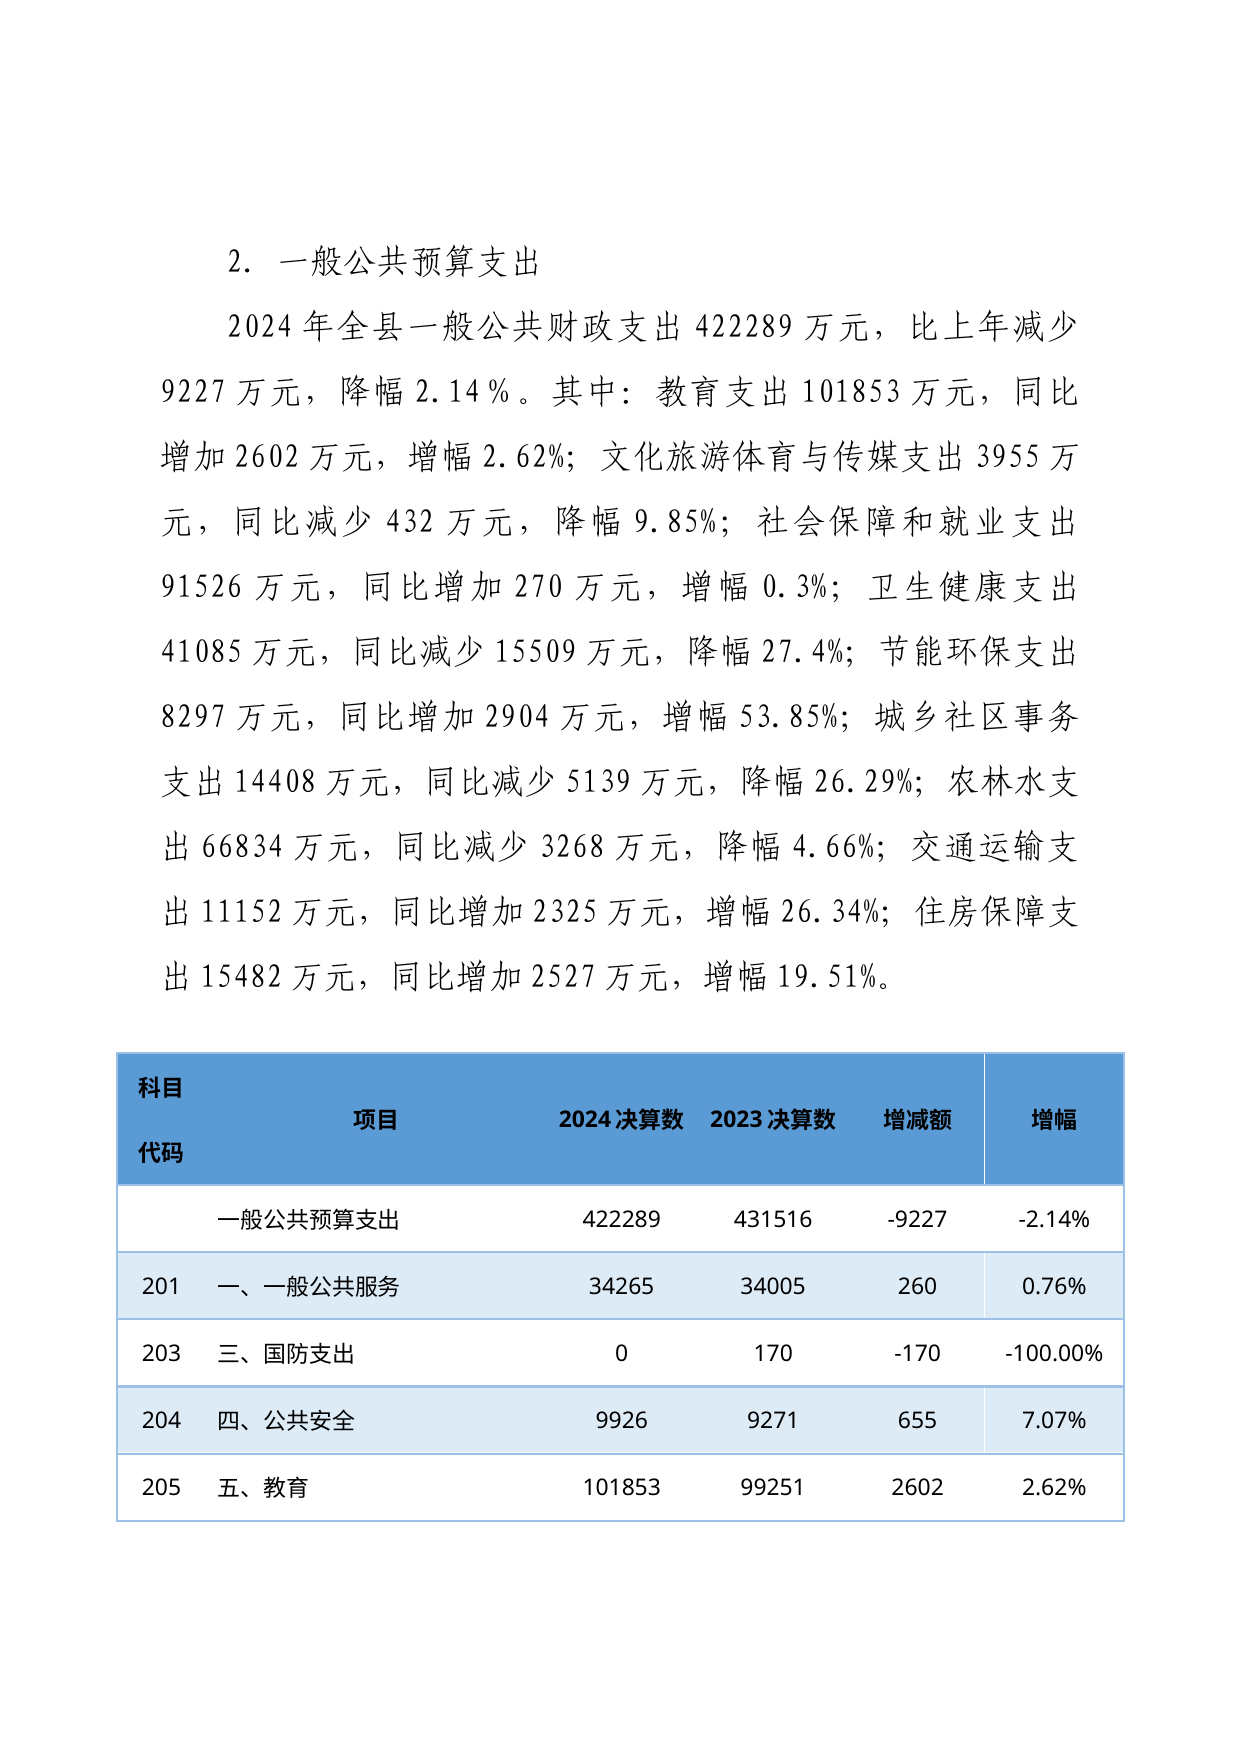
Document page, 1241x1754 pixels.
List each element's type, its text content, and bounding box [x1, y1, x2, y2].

table_cell % [985, 1388, 1123, 1452]
table_header 增减额 [850, 1054, 984, 1184]
table_cell [118, 1186, 206, 1251]
table_header 202决算数 [547, 1054, 696, 1184]
table_cell 四、公共安全 [206, 1388, 547, 1452]
table_header 增幅 [985, 1054, 1123, 1184]
table_cell [850, 1186, 984, 1251]
table_cell [850, 1455, 984, 1519]
table_cell 205 [118, 1455, 206, 1519]
table_cell [850, 1388, 984, 1452]
table_cell 170 [850, 1320, 984, 1385]
text 202年全县一般公共财政支出万元，比上年万元，％。其中：教育支出万元，同比增万元，增幅%；文化旅游体育与传媒支出万元，同比减少万元，降幅%；社会保障和就业支出万元，同比增万元，增幅%；卫生健康支出万元，同比减少万元，降幅%；节能环保支出万元，同比万元，；城乡社区事务支出万元，同比万元，%；农林水支出万元，同比万元，%；交通运输支出万元，同比万元，%；住房保障支出万元，同比增加万元，增幅%。 [159, 292, 1081, 1007]
table_cell 34005 [696, 1253, 850, 1318]
text 2．一般公共预算支出 [159, 227, 1081, 292]
table_cell 201 [118, 1253, 206, 1318]
table_cell [547, 1320, 696, 1385]
table_cell 一、一般公共服务 [206, 1253, 547, 1318]
table_cell % [985, 1253, 1123, 1318]
table_cell [850, 1253, 984, 1318]
table_cell % [985, 1455, 1123, 1519]
table_cell [547, 1253, 696, 1318]
table_cell 三、国防支出 [206, 1320, 547, 1385]
table_cell [547, 1455, 696, 1519]
table_cell [985, 1320, 1123, 1385]
table_cell 203 [118, 1320, 206, 1385]
table_cell 99251 [696, 1455, 850, 1519]
table_header 科目代码 [118, 1054, 206, 1184]
table_cell 431516 [696, 1186, 850, 1251]
table_header 项目 [206, 1054, 547, 1184]
table_cell 五、教育 [206, 1455, 547, 1519]
table_header 202决算数 [696, 1054, 850, 1184]
table_cell 9271 [696, 1388, 850, 1452]
table_cell [547, 1388, 696, 1452]
table_cell 204 [118, 1388, 206, 1452]
table_cell 170 [696, 1320, 850, 1385]
table_cell % [985, 1186, 1123, 1251]
table_cell [547, 1186, 696, 1251]
table_cell 一般公共预算支出 [206, 1186, 547, 1251]
